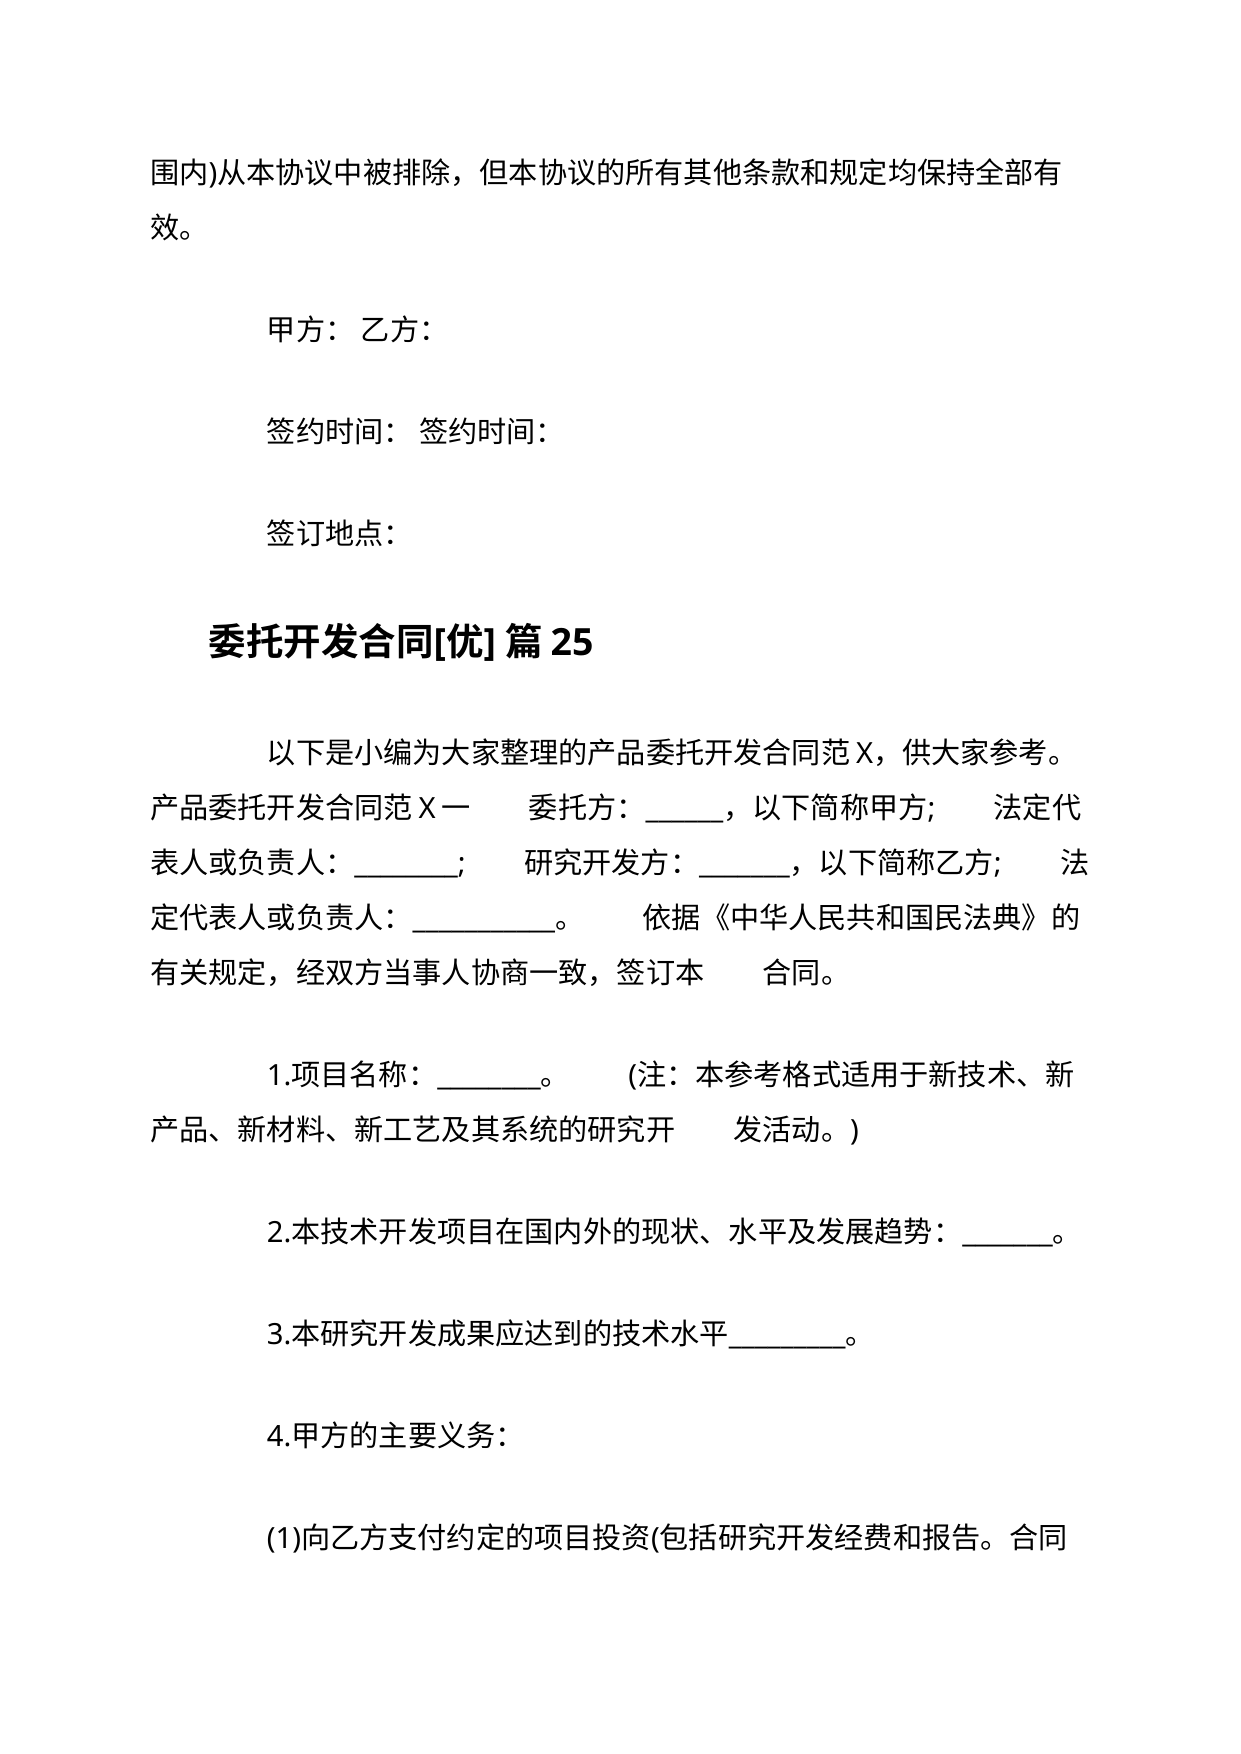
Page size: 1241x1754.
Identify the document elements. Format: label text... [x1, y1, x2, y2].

text 3.本研究开发成果应达到的技术水平_________。 [150, 1310, 1090, 1353]
text 1.项目名称：________。 (注：本参考格式适用于新技术、新产品、新材料、新工艺及其系统的研究开 发活动。) [150, 1051, 1090, 1149]
text 委托开发合同[优] 篇25 [150, 612, 1090, 667]
text 2.本技术开发项目在国内外的现状、水平及发展趋势：_______。 [150, 1208, 1090, 1251]
text 签约时间： 签约时间： [150, 408, 1090, 451]
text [150, 1514, 1090, 1557]
text 签订地点： [150, 510, 1090, 553]
text 甲方： 乙方： [150, 307, 1090, 349]
text 以下是小编为大家整理的产品委托开发合同范X，供大家参考。 产品委托开发合同范X一 委托方：______，以下简称甲方; 法定代表人或负责人：________; 研究开发方：_______，以下简称乙方; 法定代表人或负责人：___________。 依据《中华人民共和国民法典》的有关规定，经双方当事人协商一致，签订本 合同。 [150, 730, 1090, 992]
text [150, 150, 1090, 247]
text 4.甲方的主要义务： [150, 1412, 1090, 1455]
